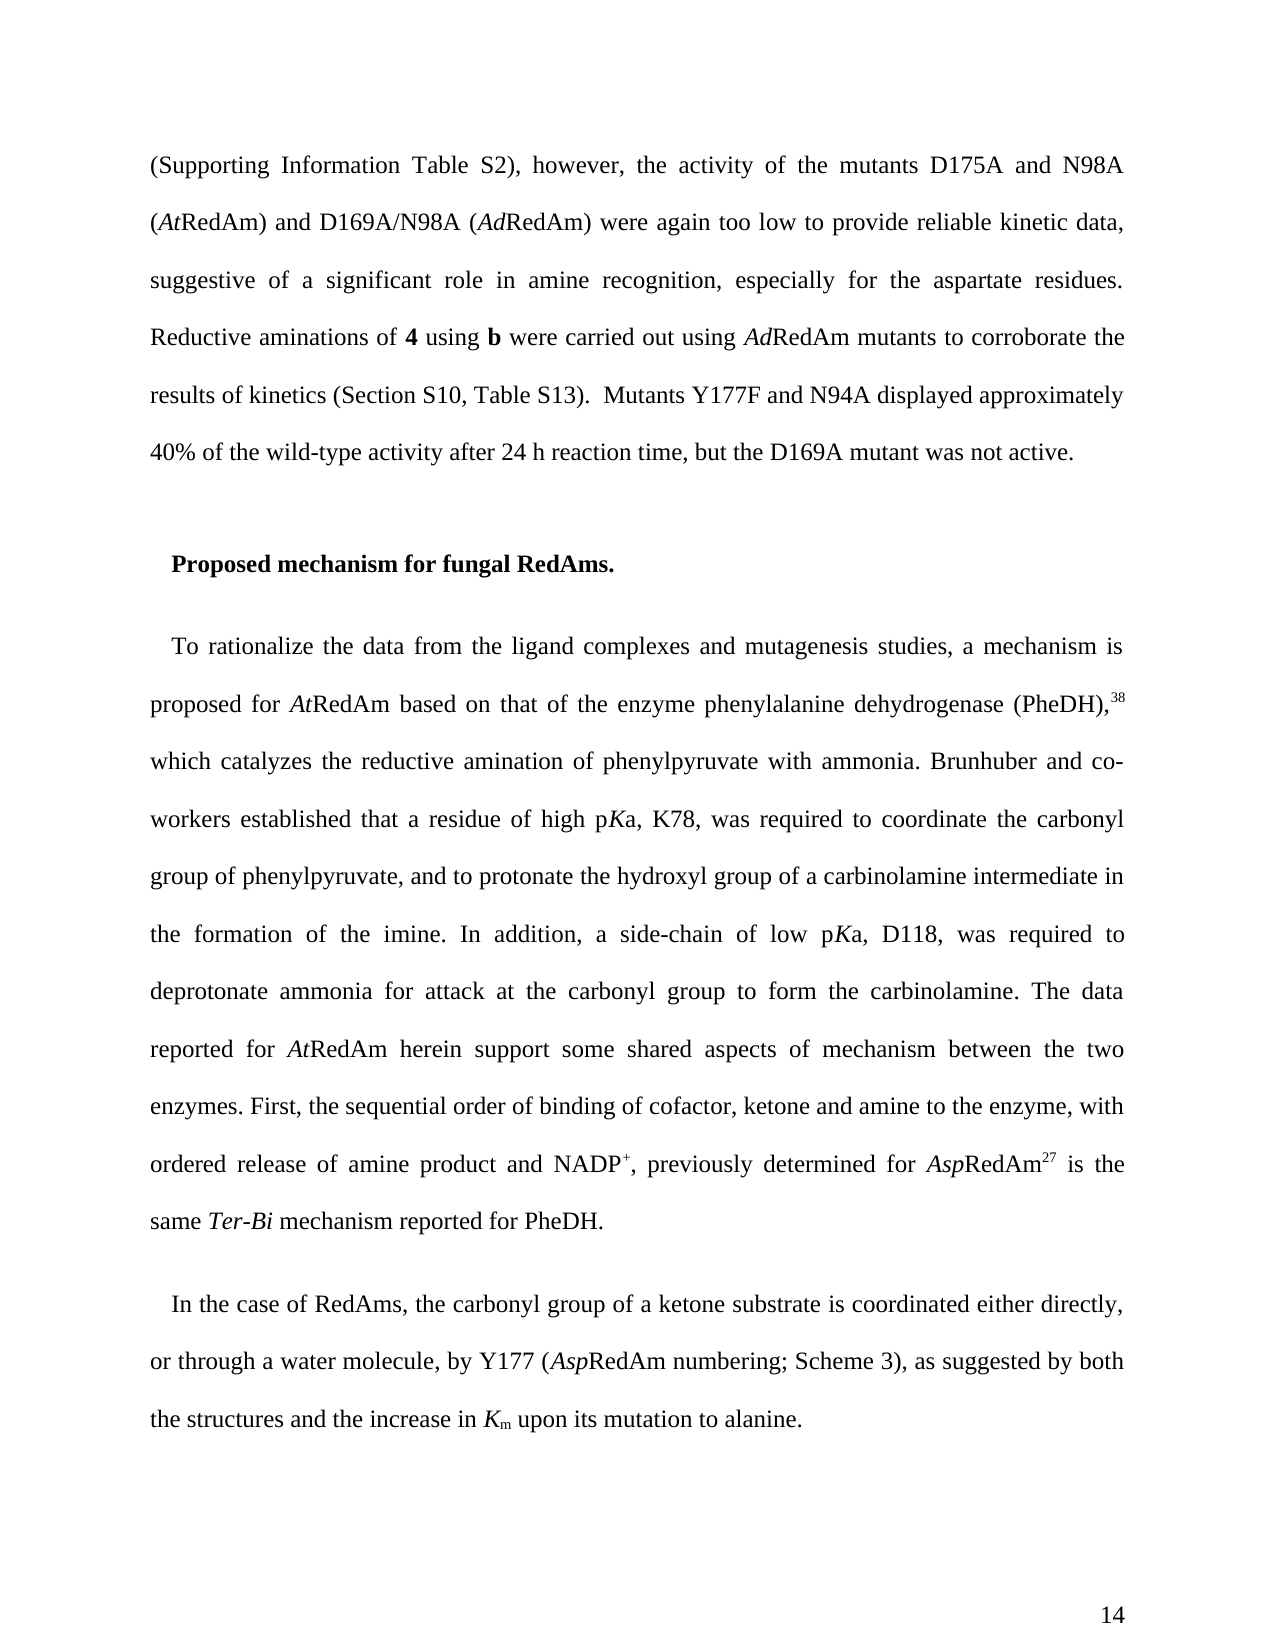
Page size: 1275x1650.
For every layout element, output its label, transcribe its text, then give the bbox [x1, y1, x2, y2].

text In the case of RedAms, the carbonyl group of a ketone substrate is coordinated either directly, or through a water molecule, by Y177 (AspRedAm numbering; Scheme 3), as suggested by both the structures and the increase in Km upon its mutation to alanine. [150, 1289, 1125, 1432]
text Proposed mechanism for fungal RedAms. [150, 549, 1125, 577]
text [150, 150, 1125, 466]
text To rationalize the data from the ligand complexes and mutagenesis studies, a mechanism is proposed for AtRedAm based on that of the enzyme phenylalanine dehydrogenase (PheDH),38 which catalyzes the reductive amination of phenylpyruvate with ammonia. Brunhuber and co-workers established that a residue of high pKa, K78, was required to coordinate the carbonyl group of phenylpyruvate, and to protonate the hydroxyl group of a carbinolamine intermediate in the formation of the imine. In addition, a side-chain of low pKa, D118, was required to deprotonate ammonia for attack at the carbonyl group to form the carbinolamine. The data reported for AtRedAm herein support some shared aspects of mechanism between the two enzymes. First, the sequential order of binding of cofactor, ketone and amine to the enzyme, with ordered release of amine product and NADP+, previously determined for AspRedAm27 is the same Ter-Bi mechanism reported for PheDH. [150, 631, 1125, 1235]
